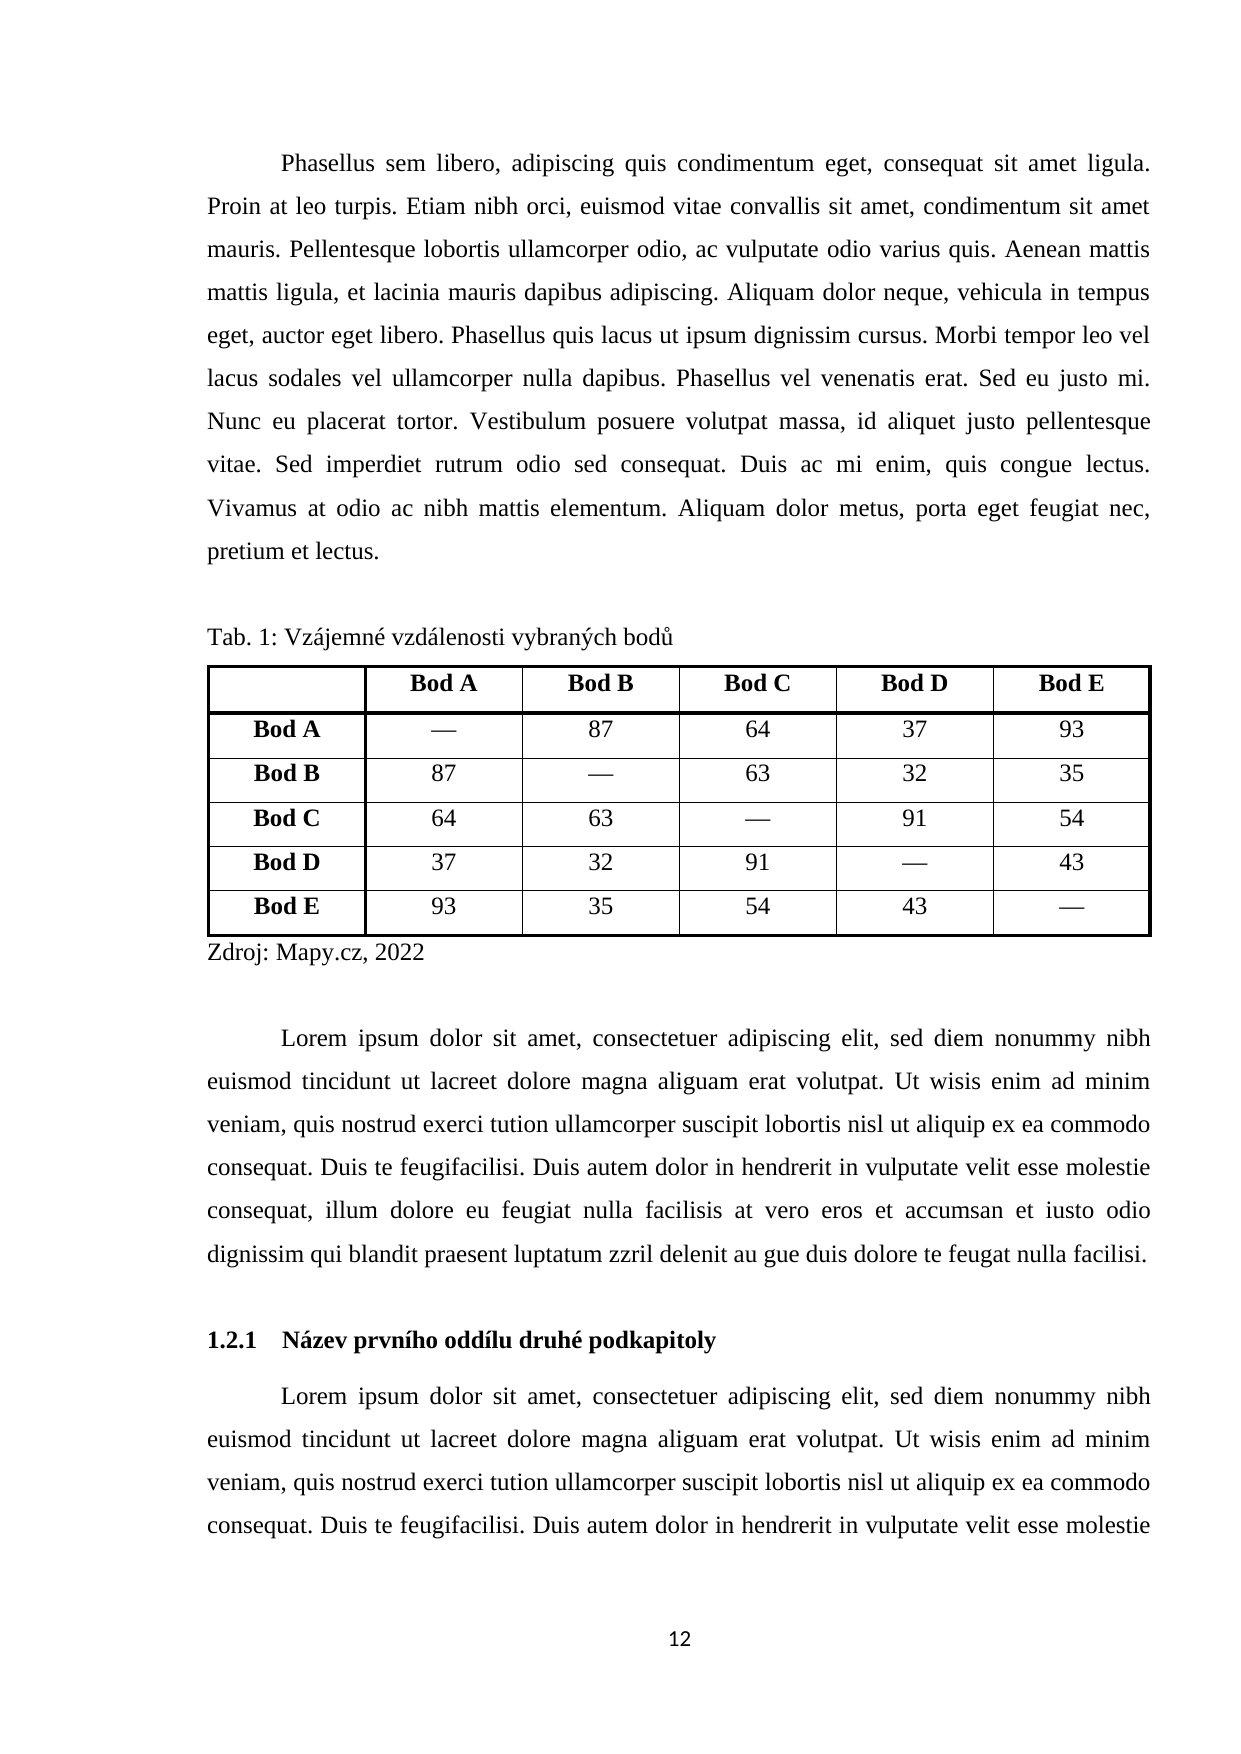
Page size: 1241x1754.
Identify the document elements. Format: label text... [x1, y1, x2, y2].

table_cell 35 [523, 891, 679, 934]
table_cell — [680, 803, 836, 846]
table_cell Bod C [210, 803, 364, 846]
table_header Bod C [680, 668, 836, 711]
table_header [210, 668, 364, 711]
table_header Bod E [994, 668, 1148, 711]
table_cell 37 [367, 847, 522, 890]
table_cell — [994, 891, 1148, 934]
text Tab. 1: Vzájemné vzdálenosti vybraných bodů [207, 622, 1152, 651]
table_cell 93 [994, 715, 1148, 757]
table_header Bod A [367, 668, 522, 711]
text Phasellus sem libero, adipiscing quis condimentum eget, consequat sit amet ligula. Proin at leo turpis. Etiam nibh orci, euismod vitae convallis sit amet, condimentum sit amet mauris. Pellentesque lobortis ullamcorper odio, ac vulputate odio varius quis. Aenean mattis mattis ligula, et lacinia mauris dapibus adipiscing. Aliquam dolor neque, vehicula in tempus eget, auctor eget libero. Phasellus quis lacus ut ipsum dignissim cursus. Morbi tempor leo vel lacus sodales vel ullamcorper nulla dapibus. Phasellus vel venenatis erat. Sed eu justo mi. Nunc eu placerat tortor. Vestibulum posuere volutpat massa, id aliquet justo pellentesque vitae. Sed imperdiet rutrum odio sed consequat. Duis ac mi enim, quis congue lectus. Vivamus at odio ac nibh mattis elementum. Aliquam dolor metus, porta eget feugiat nec, pretium et lectus. [207, 148, 1152, 564]
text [207, 1381, 1152, 1539]
table_cell 43 [994, 847, 1148, 890]
table_cell — [837, 847, 993, 890]
table_cell 91 [837, 803, 993, 846]
text Zdroj: Mapy.cz, 2022 [207, 937, 1152, 966]
table_cell 64 [367, 803, 522, 846]
table_cell 63 [523, 803, 679, 846]
table_cell — [523, 759, 679, 802]
table_cell Bod D [210, 847, 364, 890]
table_header Bod D [837, 668, 993, 711]
table_cell 91 [680, 847, 836, 890]
table_cell 87 [367, 759, 522, 802]
table_header Bod B [523, 668, 679, 711]
table_cell 35 [994, 759, 1148, 802]
table_cell 93 [367, 891, 522, 934]
table_cell 54 [680, 891, 836, 934]
table_cell Bod A [210, 715, 364, 757]
subtitle Název prvního oddílu druhé podkapitoly [207, 1325, 1152, 1354]
table_cell 64 [680, 715, 836, 757]
table_cell 63 [680, 759, 836, 802]
table_cell 32 [837, 759, 993, 802]
table_cell Bod E [210, 891, 364, 934]
table_cell 54 [994, 803, 1148, 846]
table_cell 37 [837, 715, 993, 757]
table_cell 43 [837, 891, 993, 934]
table_cell — [367, 715, 522, 757]
table_cell 32 [523, 847, 679, 890]
table_cell Bod B [210, 759, 364, 802]
table_cell 87 [523, 715, 679, 757]
